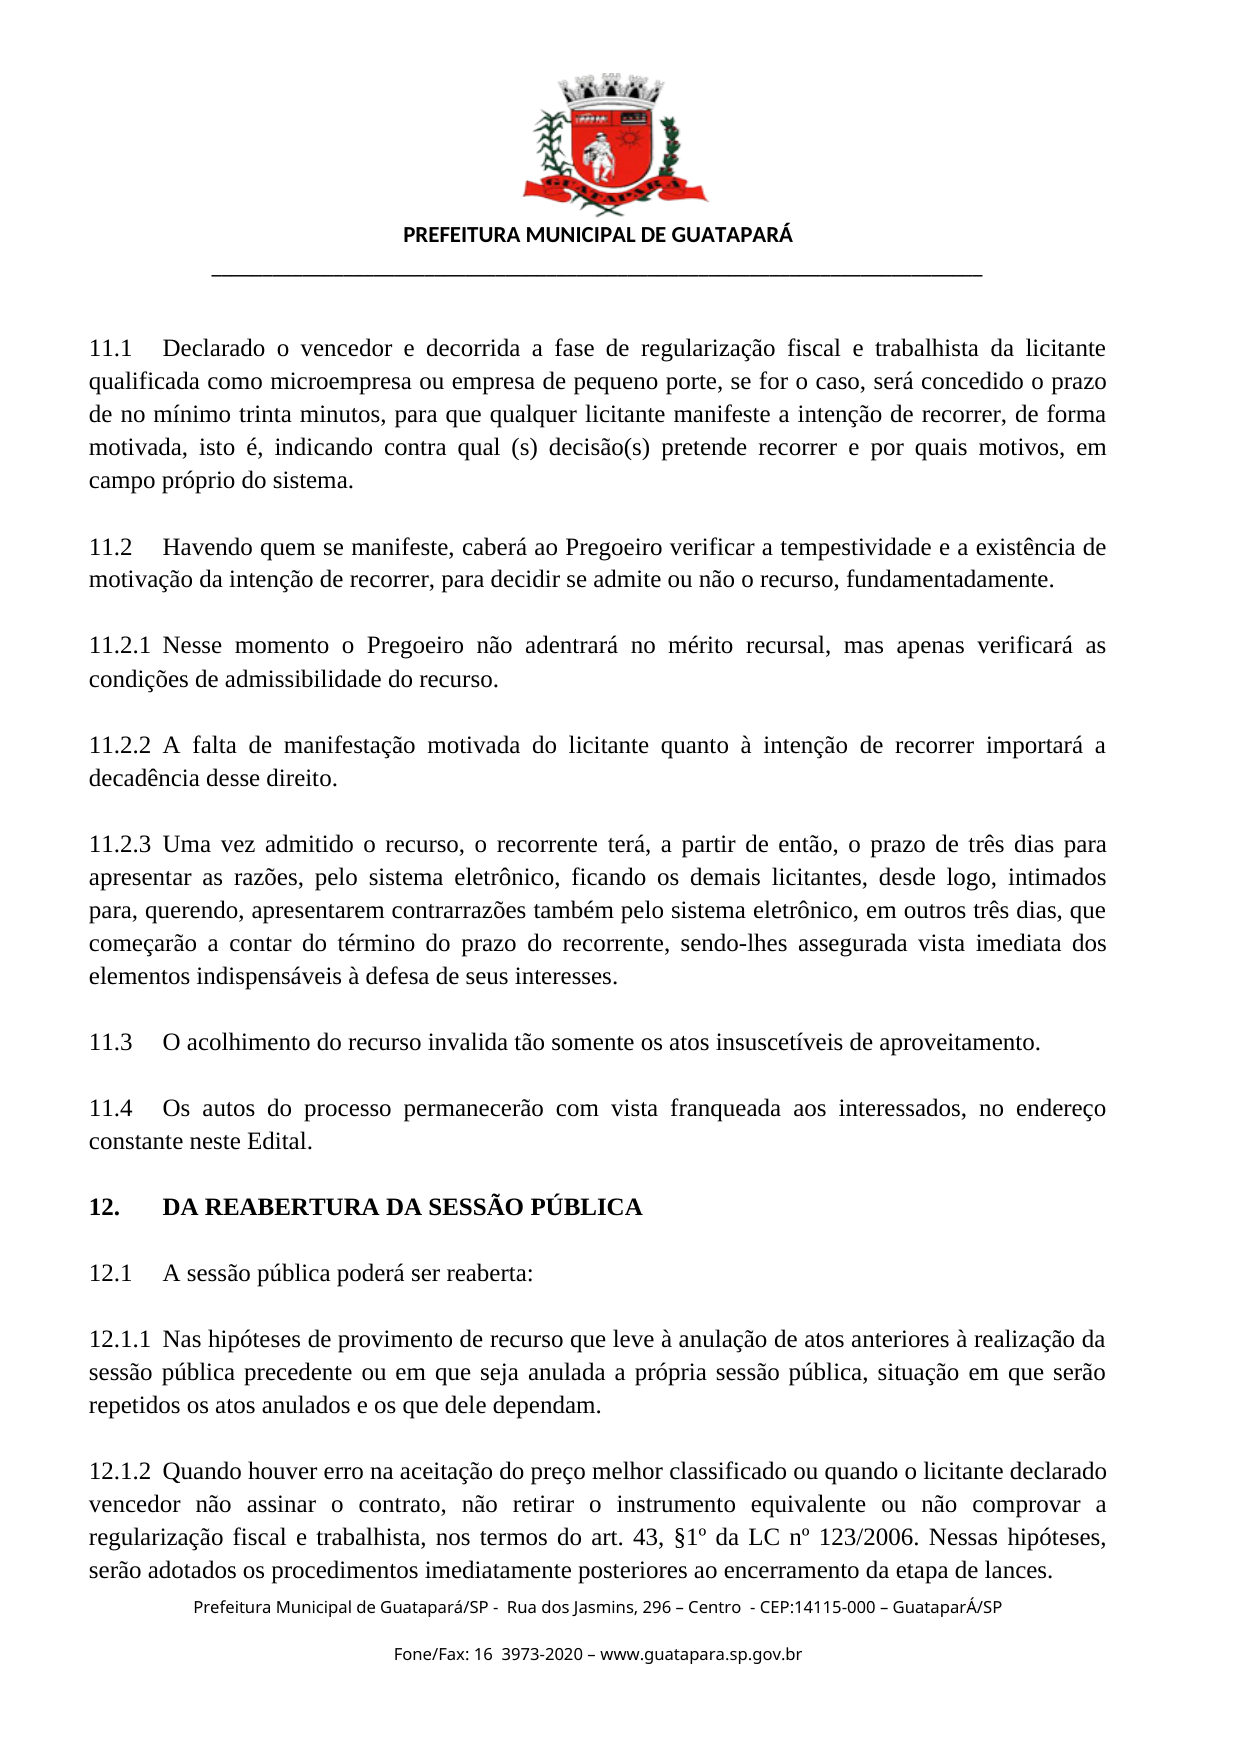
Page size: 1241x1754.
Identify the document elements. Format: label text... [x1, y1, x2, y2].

text 11.4 Os autos do processo permanecerão com vista franqueada aos interessados, no endereço constante neste Edital. [89, 1093, 1107, 1155]
text 12. DA REABERTURA DA SESSÃO PÚBLICA [89, 1192, 1107, 1221]
text 12.1 A sessão pública poderá ser reaberta: [89, 1258, 1107, 1287]
text 11.2.3 Uma vez admitido o recurso, o recorrente terá, a partir de então, o prazo de três dias para apresentar as razões, pelo sistema eletrônico, ficando os demais licitantes, desde logo, intimados para, querendo, apresentarem contrarrazões também pelo sistema eletrônico, em outros três dias, que começarão a contar do término do prazo do recorrente, sendo-lhes assegurada vista imediata dos elementos indispensáveis à defesa de seus interesses. [89, 829, 1107, 989]
text 12.1.1 Nas hipóteses de provimento de recurso que leve à anulação de atos anteriores à realização da sessão pública precedente ou em que seja anulada a própria sessão pública, situação em que serão repetidos os atos anulados e os que dele dependam. [89, 1324, 1107, 1419]
text 11.1 Declarado o vencedor e decorrida a fase de regularização fiscal e trabalhista da licitante qualificada como microempresa ou empresa de pequeno porte, se for o caso, será concedido o prazo de no mínimo trinta minutos, para que qualquer licitante manifeste a intenção de recorrer, de forma motivada, isto é, indicando contra qual (s) decisão(s) pretende recorrer e por quais motivos, em campo próprio do sistema. [89, 333, 1107, 494]
text 11.2.1 Nesse momento o Pregoeiro não adentrará no mérito recursal, mas apenas verificará as condições de admissibilidade do recurso. [89, 631, 1107, 692]
text 11.2 Havendo quem se manifeste, caberá ao Pregoeiro verificar a tempestividade e a existência de motivação da intenção de recorrer, para decidir se admite ou não o recurso, fundamentadamente. [89, 532, 1107, 593]
text 11.2.2 A falta de manifestação motivada do licitante quanto à intenção de recorrer importará a decadência desse direito. [89, 730, 1107, 791]
picture [512, 73, 712, 221]
text 11.3 O acolhimento do recurso invalida tão somente os atos insuscetíveis de aproveitamento. [89, 1027, 1107, 1056]
text 12.1.2 Quando houver erro na aceitação do preço melhor classificado ou quando o licitante declarado vencedor não assinar o contrato, não retirar o instrumento equivalente ou não comprovar a regularização fiscal e trabalhista, nos termos do art. 43, §1º da LC nº 123/2006. Nessas hipóteses, serão adotados os procedimentos imediatamente posteriores ao encerramento da etapa de lances. [89, 1456, 1107, 1584]
